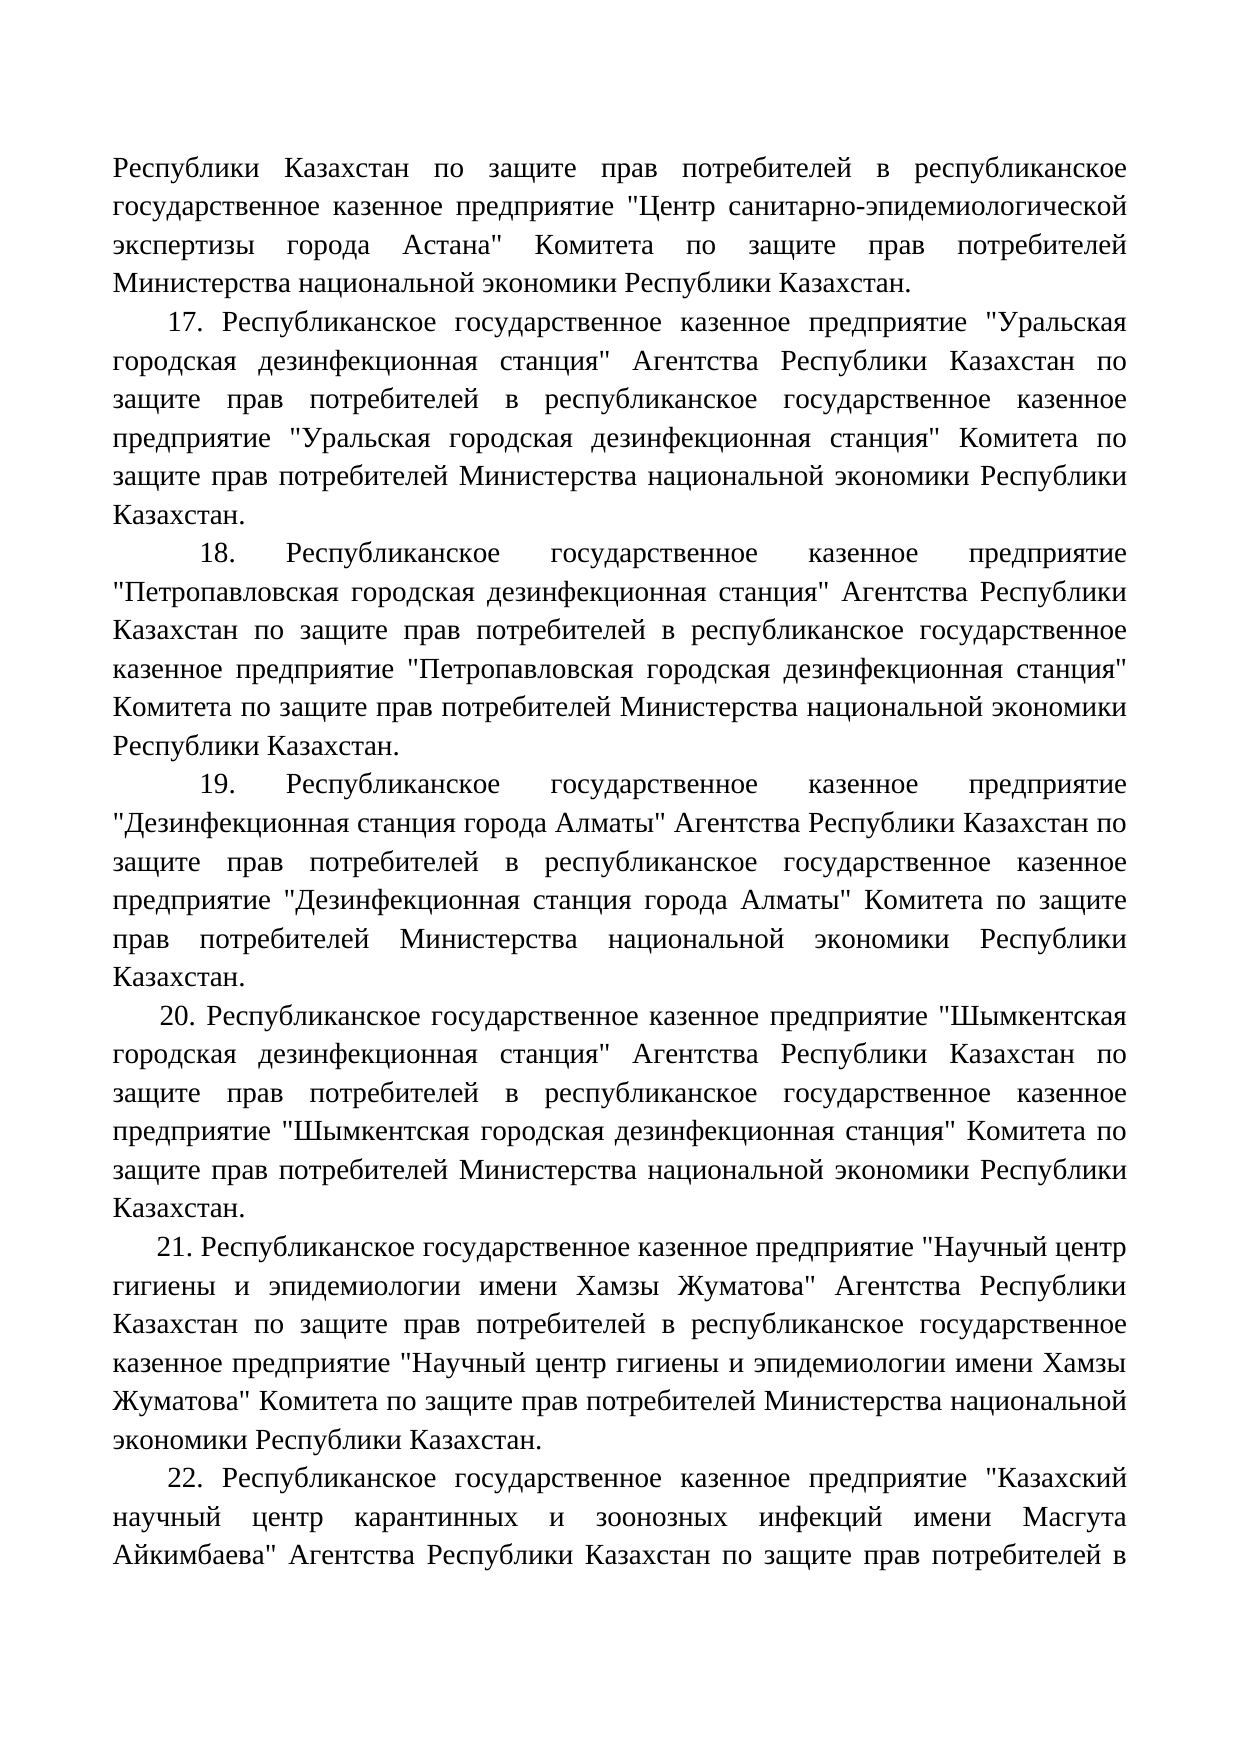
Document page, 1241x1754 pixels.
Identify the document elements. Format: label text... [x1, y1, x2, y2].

text 20. Республиканское государственное казенное предприятие "Шымкентская городская дезинфекционная станция" Агентства Республики Казахстан по защите прав потребителей в республиканское государственное казенное предприятие "Шымкентская городская дезинфекционная станция" Комитета по защите прав потребителей Министерства национальной экономики Республики Казахстан. [112, 998, 1128, 1224]
text 21. Республиканское государственное казенное предприятие "Научный центр гигиены и эпидемиологии имени Хамзы Жуматова" Агентства Республики Казахстан по защите прав потребителей в республиканское государственное казенное предприятие "Научный центр гигиены и эпидемиологии имени Хамзы Жуматова" Комитета по защите прав потребителей Министерства национальной экономики Республики Казахстан. [112, 1229, 1128, 1455]
text 19. Республиканское государственное казенное предприятие "Дезинфекционная станция города Алматы" Агентства Республики Казахстан по защите прав потребителей в республиканское государственное казенное предприятие "Дезинфекционная станция города Алматы" Комитета по защите прав потребителей Министерства национальной экономики Республики Казахстан. [112, 767, 1128, 993]
text 17. Республиканское государственное казенное предприятие "Уральская городская дезинфекционная станция" Агентства Республики Казахстан по защите прав потребителей в республиканское государственное казенное предприятие "Уральская городская дезинфекционная станция" Комитета по защите прав потребителей Министерства национальной экономики Республики Казахстан. [112, 304, 1128, 530]
text 18. Республиканское государственное казенное предприятие "Петропавловская городская дезинфекционная станция" Агентства Республики Казахстан по защите прав потребителей в республиканское государственное казенное предприятие "Петропавловская городская дезинфекционная станция" Комитета по защите прав потребителей Министерства национальной экономики Республики Казахстан. [112, 535, 1128, 762]
